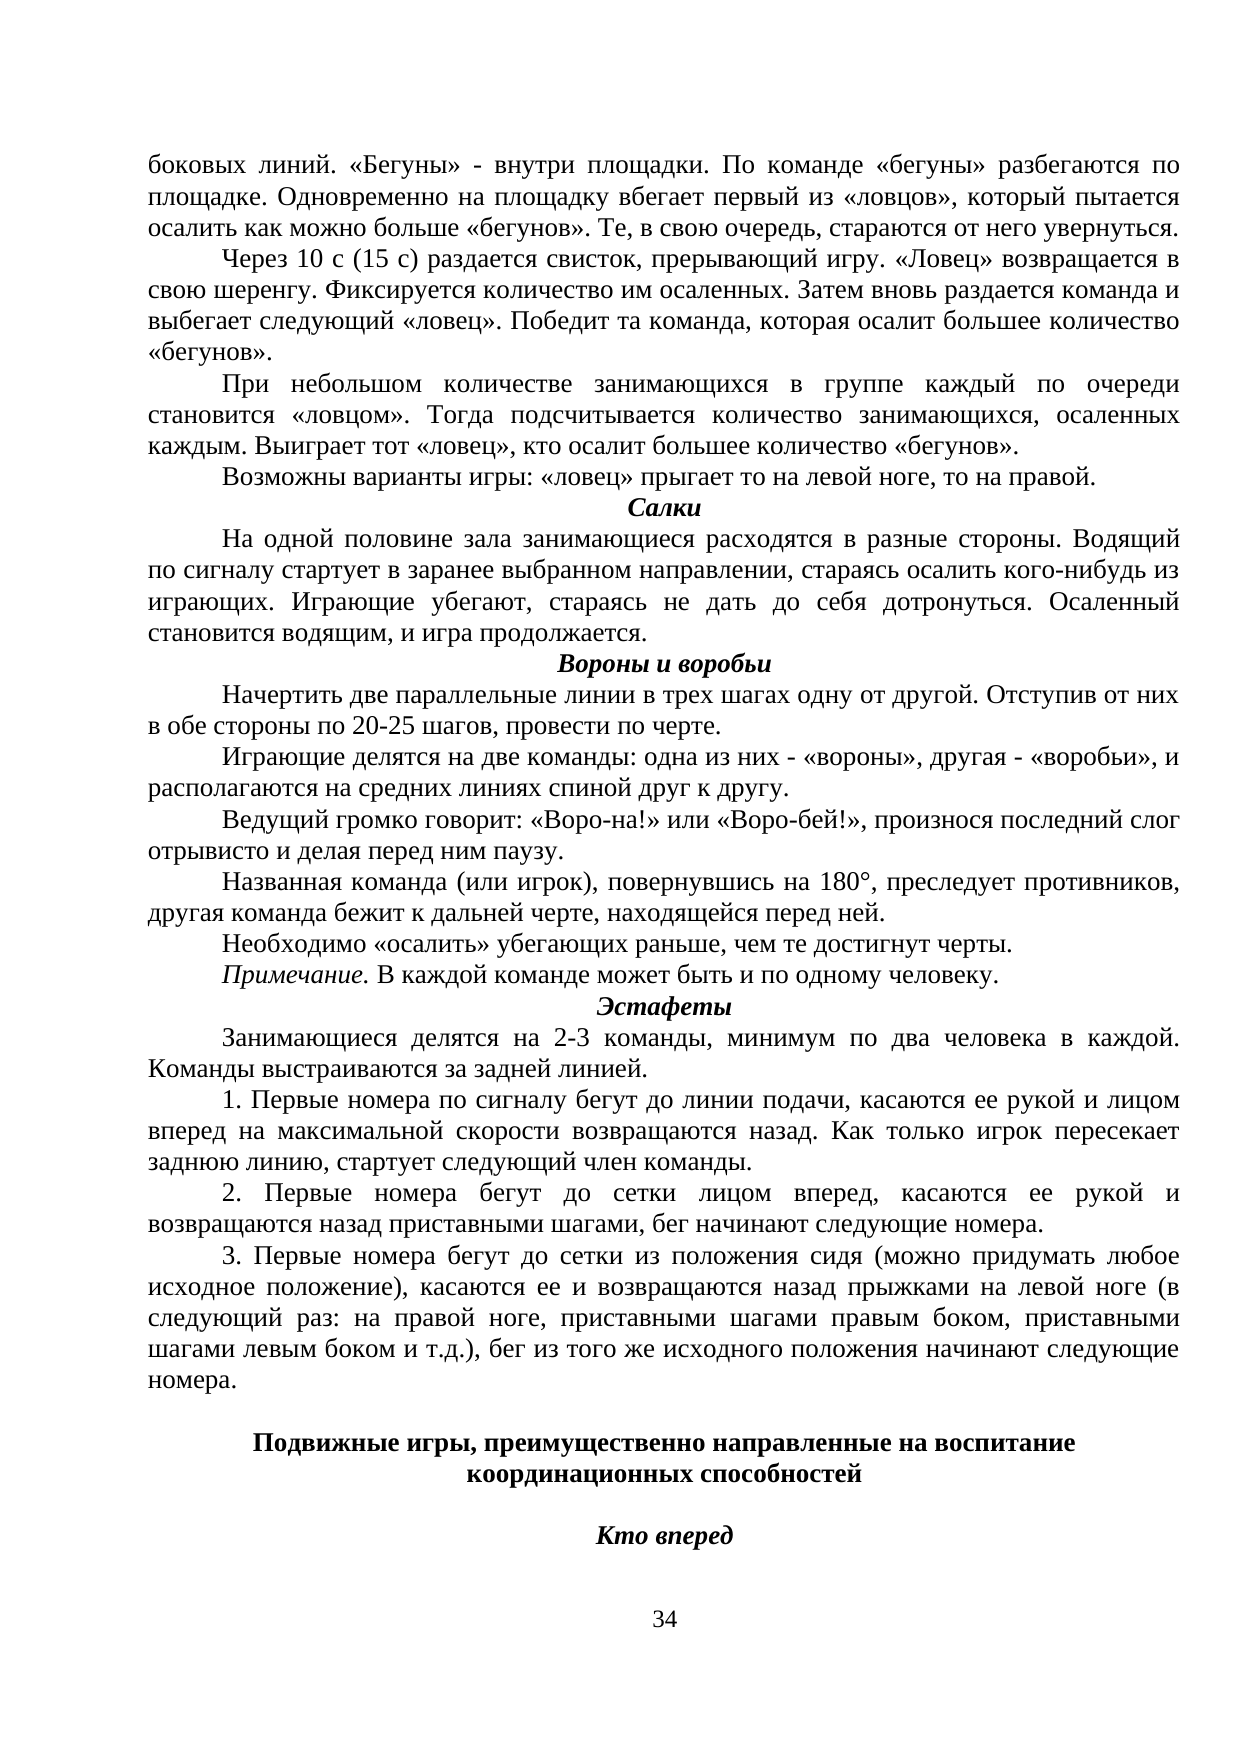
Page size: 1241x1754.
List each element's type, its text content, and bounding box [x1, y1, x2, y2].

text Играющие делятся на две команды: одна из них - «вороны», другая - «воробьи», и располагаются на средних линиях спиной друг к другу. [148, 740, 1181, 803]
text Через 10 с (15 с) раздается свисток, прерывающий игру. «Ловец» возвращается в свою шеренгу. Фиксируется количество им осаленных. Затем вновь раздается команда и выбегает следующий «ловец». Победит та команда, которая осалит большее количество «бегунов». [148, 242, 1181, 367]
text Эстафеты [148, 989, 1181, 1021]
text Возможны варианты игры: «ловец» прыгает то на левой ноге, то на правой. [148, 460, 1181, 491]
text При небольшом количестве занимающихся в группе каждый по очереди становится «ловцом». Тогда подсчитывается количество занимающихся, осаленных каждым. Выиграет тот «ловец», кто осалит большее количество «бегунов». [148, 367, 1181, 460]
text Подвижные игры, преимущественно направленные на воспитание координационных способностей [148, 1426, 1181, 1488]
text Занимающиеся делятся на 2-3 команды, минимум по два человека в каждой. Команды выстраиваются за задней линией. [148, 1021, 1181, 1083]
text Ведущий громко говорит: «Воро-на!» или «Воро-бей!», произнося последний слог отрывисто и делая перед ним паузу. [148, 803, 1181, 865]
text Названная команда (или игрок), повернувшись на 180°, преследует противников, другая команда бежит к дальней черте, находящейся перед ней. [148, 865, 1181, 927]
text 2. Первые номера бегут до сетки лицом вперед, касаются ее рукой и возвращаются назад приставными шагами, бег начинают следующие номера. [148, 1176, 1181, 1239]
text На одной половине зала занимающиеся расходятся в разные стороны. Водящий по сигналу стартует в заранее выбранном направлении, стараясь осалить кого-нибудь из играющих. Играющие убегают, стараясь не дать до себя дотронуться. Осаленный становится водящим, и игра продолжается. [148, 522, 1181, 647]
text Примечание. В каждой команде может быть и по одному человеку. [148, 958, 1181, 989]
text 1. Первые номера по сигналу бегут до линии подачи, касаются ее рукой и лицом вперед на максимальной скорости возвращаются назад. Как только игрок пересекает заднюю линию, стартует следующий член команды. [148, 1083, 1181, 1176]
text Салки [148, 491, 1181, 522]
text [148, 149, 1181, 242]
text Кто вперед [148, 1519, 1181, 1550]
text Необходимо «осалить» убегающих раньше, чем те достигнут черты. [148, 927, 1181, 958]
text Начертить две параллельные линии в трех шагах одну от другой. Отступив от них в обе стороны по 20-25 шагов, провести по черте. [148, 678, 1181, 740]
text Вороны и воробьи [148, 647, 1181, 678]
text 3. Первые номера бегут до сетки из положения сидя (можно придумать любое исходное положение), касаются ее и возвращаются назад прыжками на левой ноге (в следующий раз: на правой ноге, приставными шагами правым боком, приставными шагами левым боком и т.д.), бег из того же исходного положения начинают следующие номера. [148, 1239, 1181, 1394]
